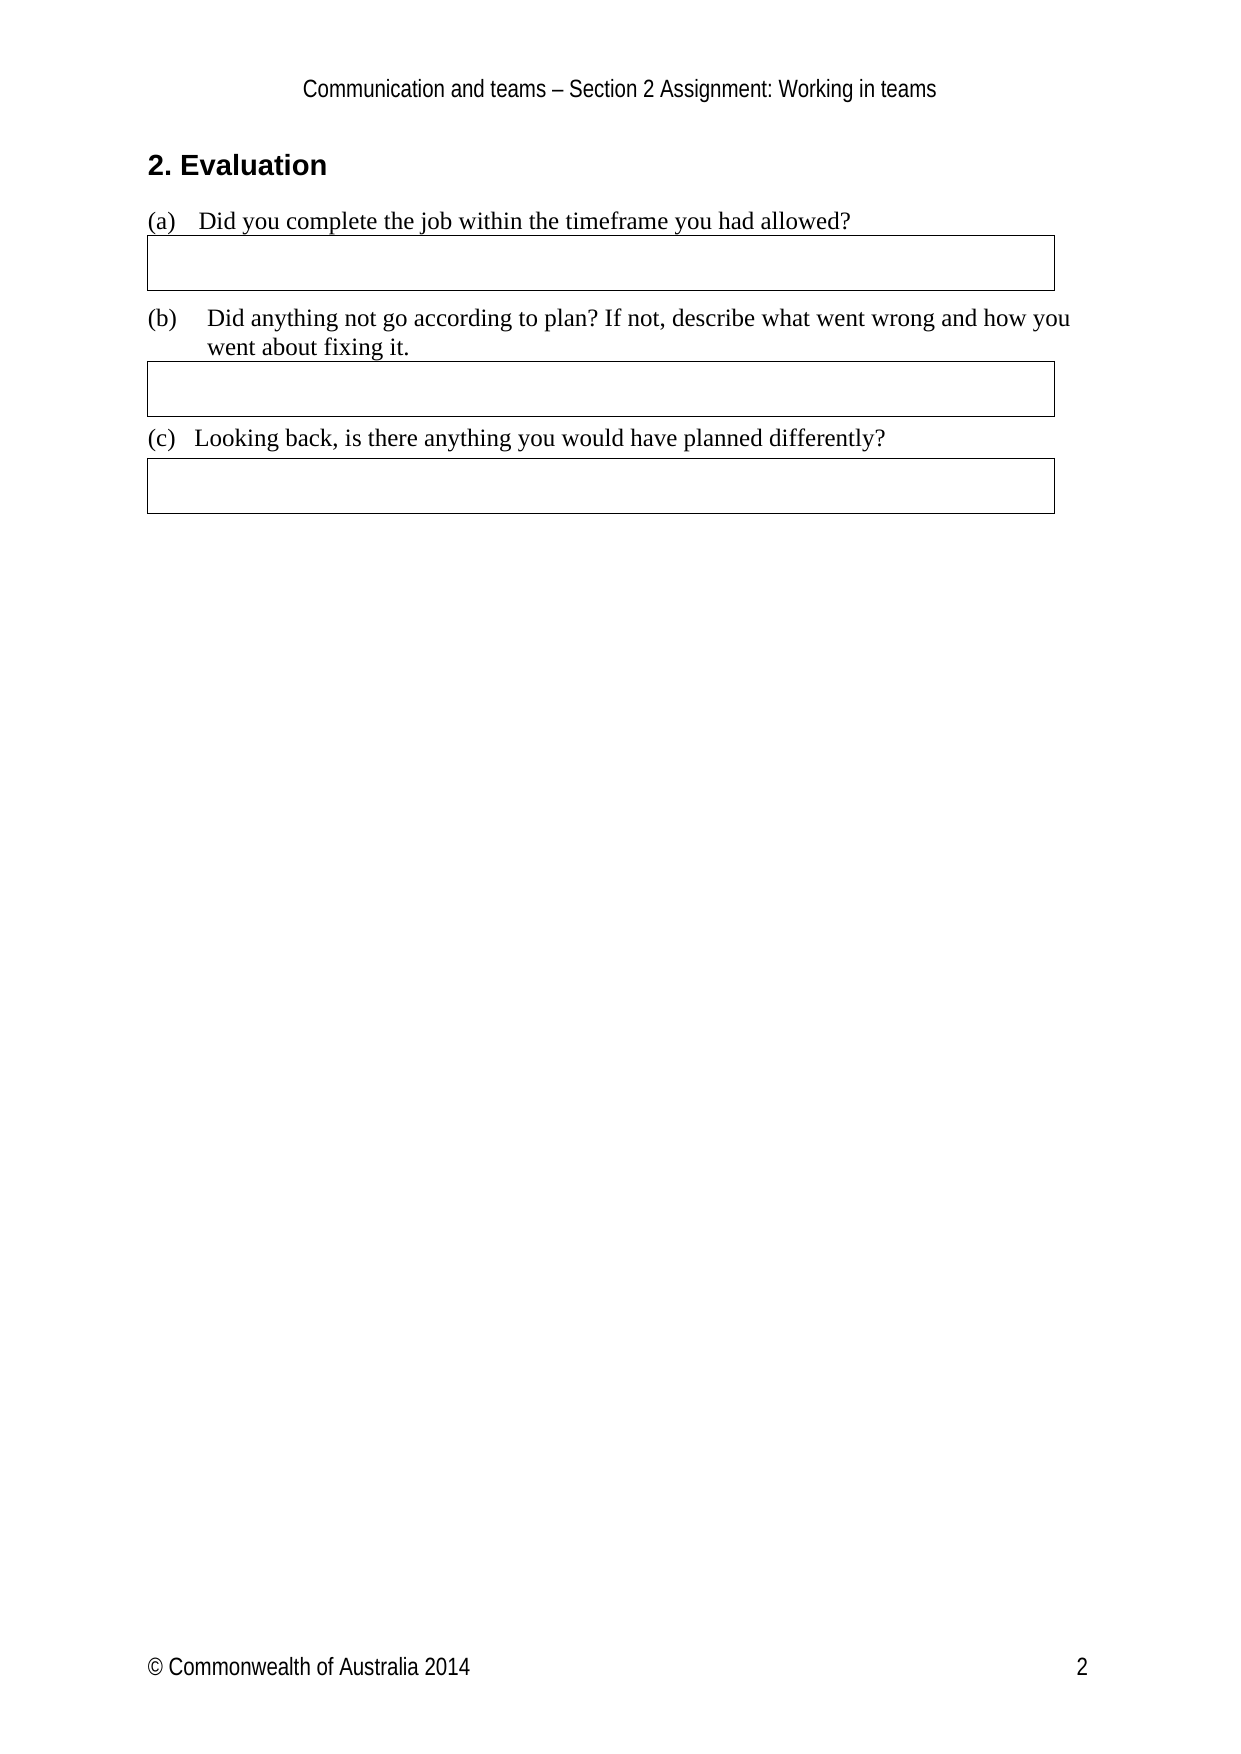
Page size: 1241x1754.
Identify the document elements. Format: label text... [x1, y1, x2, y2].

text (a) Did you complete the job within the timeframe you had allowed? [148, 206, 1092, 235]
table_header [148, 236, 1054, 290]
text (c) Looking back, is there anything you would have planned differently? [148, 423, 1092, 452]
table_header [148, 459, 1054, 513]
table_header [148, 362, 1054, 416]
subtitle 2. Evaluation [148, 148, 1092, 181]
text (b) Did anything not go according to plan? If not, describe what went wrong and how you went about fixing it. [148, 303, 1092, 361]
